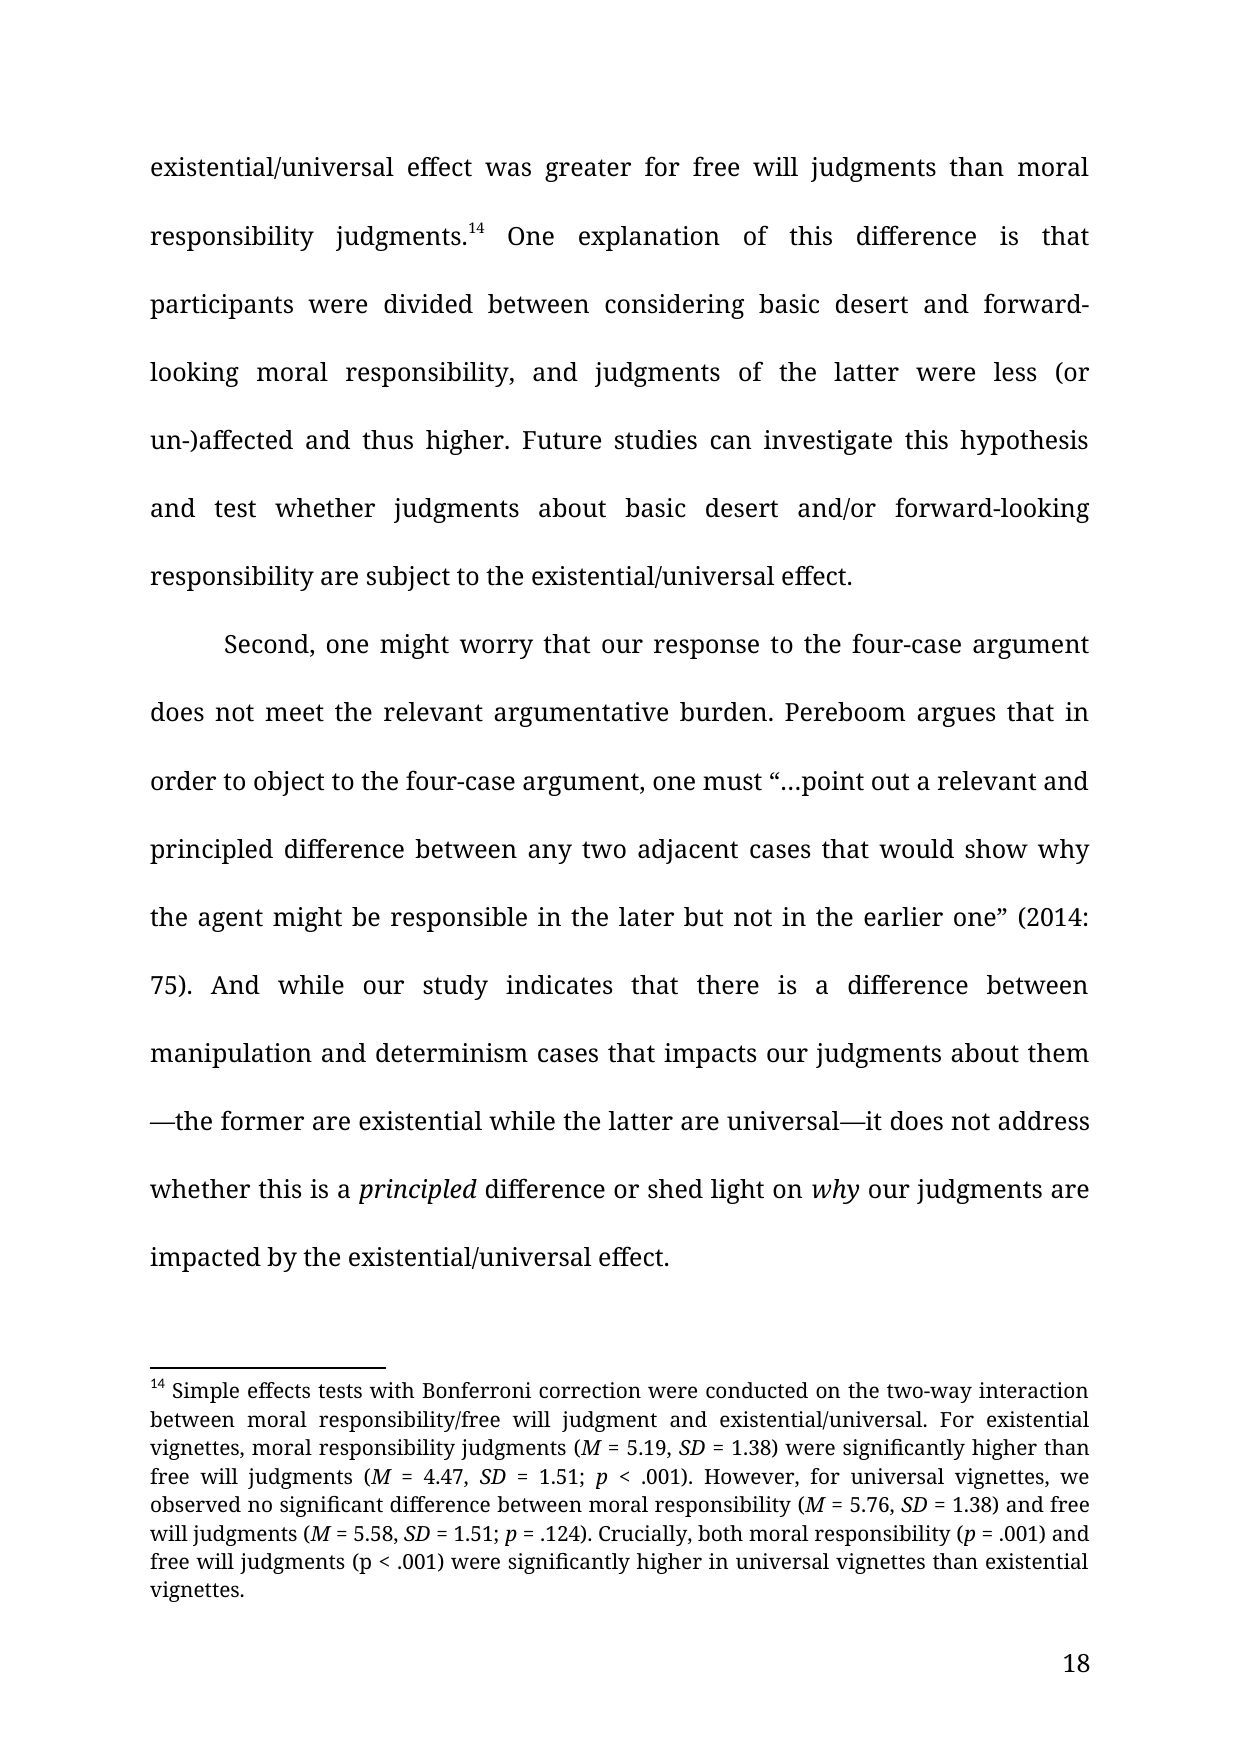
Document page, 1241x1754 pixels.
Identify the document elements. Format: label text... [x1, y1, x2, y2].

text Second, one might worry that our response to the four-case argument does not meet the relevant argumentative burden. Pereboom argues that in order to object to the four-case argument, one must “…point out a relevant and principled difference between any two adjacent cases that would show why the agent might be responsible in the later but not in the earlier one” (2014: 75). And while our study indicates that there is a difference between manipulation and determinism cases that impacts our judgments about them—the former are existential while the latter are universal—it does not address whether this is a principled difference or shed light on why our judgments are impacted by the existential/universal effect. [150, 627, 1090, 1274]
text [150, 150, 1090, 593]
